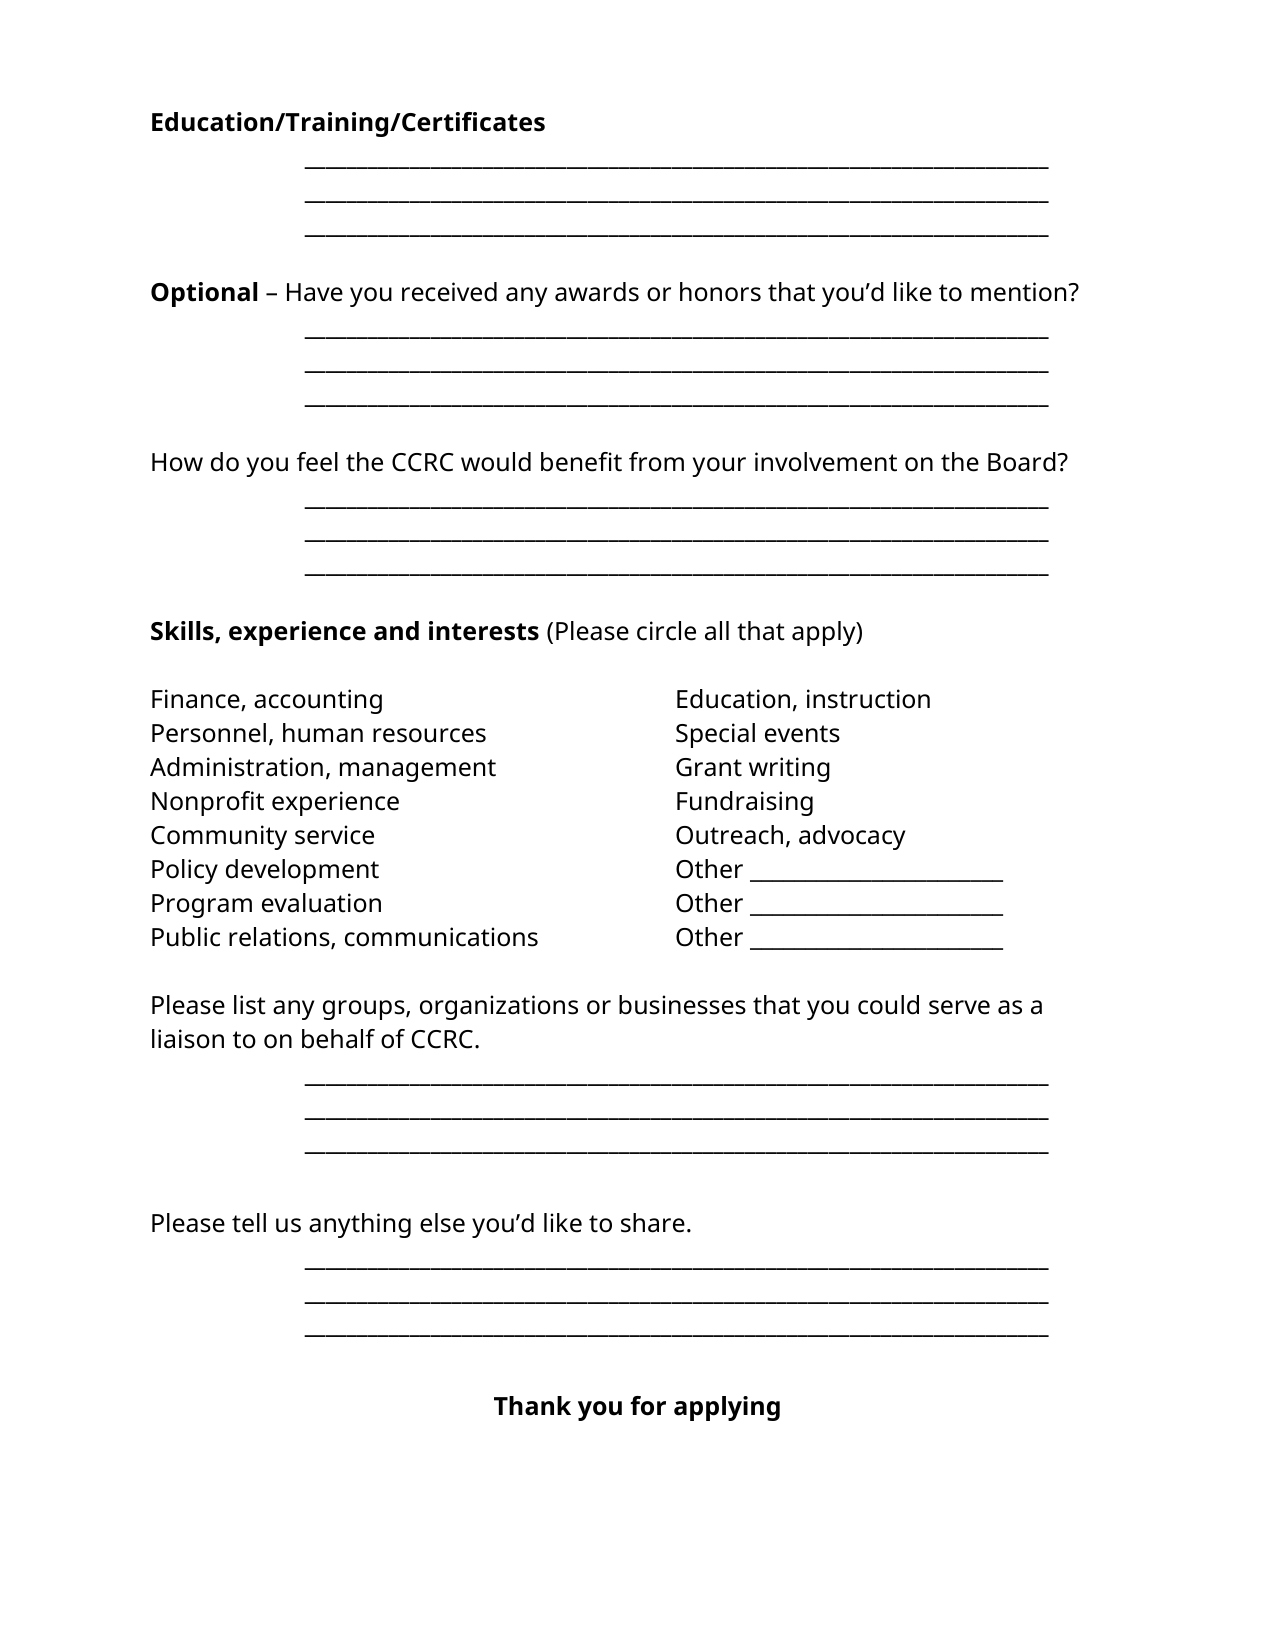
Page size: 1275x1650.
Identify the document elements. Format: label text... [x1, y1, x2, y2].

text Other _______________________ [675, 886, 1125, 920]
text Optional – Have you received any awards or honors that you’d like to mention? [150, 275, 1125, 309]
text Skills, experience and interests (Please circle all that apply) [150, 614, 1125, 648]
text Nonprofit experience [150, 784, 600, 818]
text _______________________________________________________________________ [150, 1124, 1125, 1158]
text Administration, management [150, 750, 600, 784]
text _______________________________________________________________________ [150, 1056, 1125, 1090]
text Fundraising [675, 784, 1125, 818]
text Education, instruction [675, 682, 1125, 716]
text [150, 139, 1125, 173]
text Community service [150, 818, 600, 852]
text Thank you for applying [150, 1389, 1125, 1423]
text Program evaluation [150, 886, 600, 920]
text Other _______________________ [675, 920, 1125, 954]
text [150, 173, 1125, 207]
text _______________________________________________________________________ [150, 478, 1125, 512]
subtitle Education/Training/Certificates [150, 105, 1125, 139]
text Public relations, communications [150, 920, 600, 954]
text Grant writing [675, 750, 1125, 784]
text Finance, accounting [150, 682, 600, 716]
text _______________________________________________________________________ [150, 343, 1125, 377]
text _______________________________________________________________________ [150, 1273, 1125, 1307]
text Other _______________________ [675, 852, 1125, 886]
text _______________________________________________________________________ [150, 512, 1125, 546]
text Please list any groups, organizations or businesses that you could serve as a liaison to on behalf of CCRC. [150, 988, 1125, 1056]
text Please tell us anything else you’d like to share. [150, 1206, 1125, 1239]
text _______________________________________________________________________ [150, 309, 1125, 343]
text _______________________________________________________________________ [150, 1307, 1125, 1341]
text _______________________________________________________________________ [150, 1090, 1125, 1124]
text _______________________________________________________________________ [150, 377, 1125, 411]
text Policy development [150, 852, 600, 886]
text Special events [675, 716, 1125, 750]
text _______________________________________________________________________ [150, 1239, 1125, 1273]
subtitle How do you feel the CCRC would benefit from your involvement on the Board? [150, 444, 1125, 478]
text Personnel, human resources [150, 716, 600, 750]
text Outreach, advocacy [675, 818, 1125, 852]
text _______________________________________________________________________ [150, 546, 1125, 580]
text _______________________________________________________________________ [150, 207, 1125, 241]
